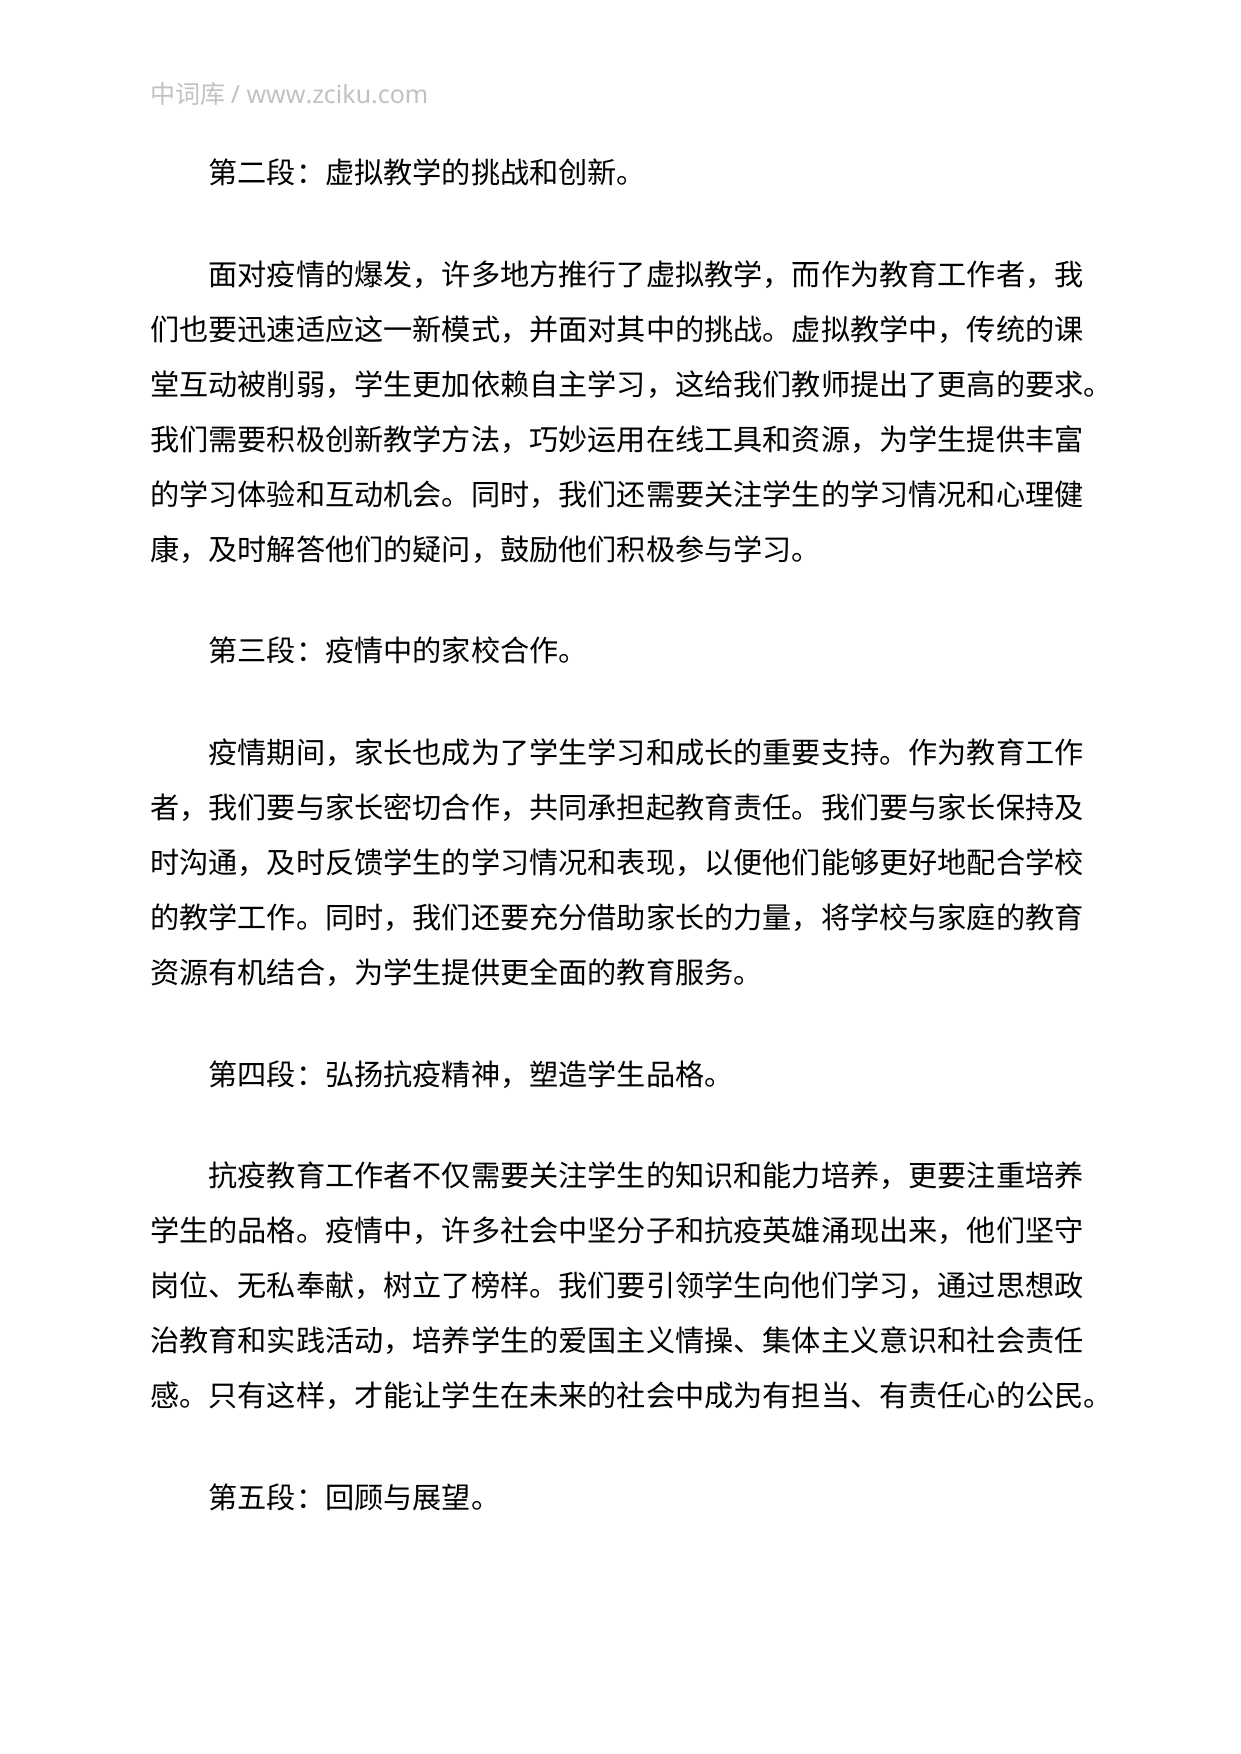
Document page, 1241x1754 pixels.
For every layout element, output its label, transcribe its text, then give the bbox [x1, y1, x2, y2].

text 第五段：回顾与展望。 [150, 1474, 1090, 1517]
text 第二段：虚拟教学的挑战和创新。 [150, 150, 1090, 192]
text 疫情期间，家长也成为了学生学习和成长的重要支持。作为教育工作者，我们要与家长密切合作，共同承担起教育责任。我们要与家长保持及时沟通，及时反馈学生的学习情况和表现，以便他们能够更好地配合学校的教学工作。同时，我们还要充分借助家长的力量，将学校与家庭的教育资源有机结合，为学生提供更全面的教育服务。 [150, 730, 1090, 992]
text 第四段：弘扬抗疫精神，塑造学生品格。 [150, 1051, 1090, 1093]
text 抗疫教育工作者不仅需要关注学生的知识和能力培养，更要注重培养学生的品格。疫情中，许多社会中坚分子和抗疫英雄涌现出来，他们坚守岗位、无私奉献，树立了榜样。我们要引领学生向他们学习，通过思想政治教育和实践活动，培养学生的爱国主义情操、集体主义意识和社会责任感。只有这样，才能让学生在未来的社会中成为有担当、有责任心的公民。 [150, 1153, 1090, 1415]
text 面对疫情的爆发，许多地方推行了虚拟教学，而作为教育工作者，我们也要迅速适应这一新模式，并面对其中的挑战。虚拟教学中，传统的课堂互动被削弱，学生更加依赖自主学习，这给我们教师提出了更高的要求。我们需要积极创新教学方法，巧妙运用在线工具和资源，为学生提供丰富的学习体验和互动机会。同时，我们还需要关注学生的学习情况和心理健康，及时解答他们的疑问，鼓励他们积极参与学习。 [150, 252, 1090, 568]
text 第三段：疫情中的家校合作。 [150, 628, 1090, 670]
